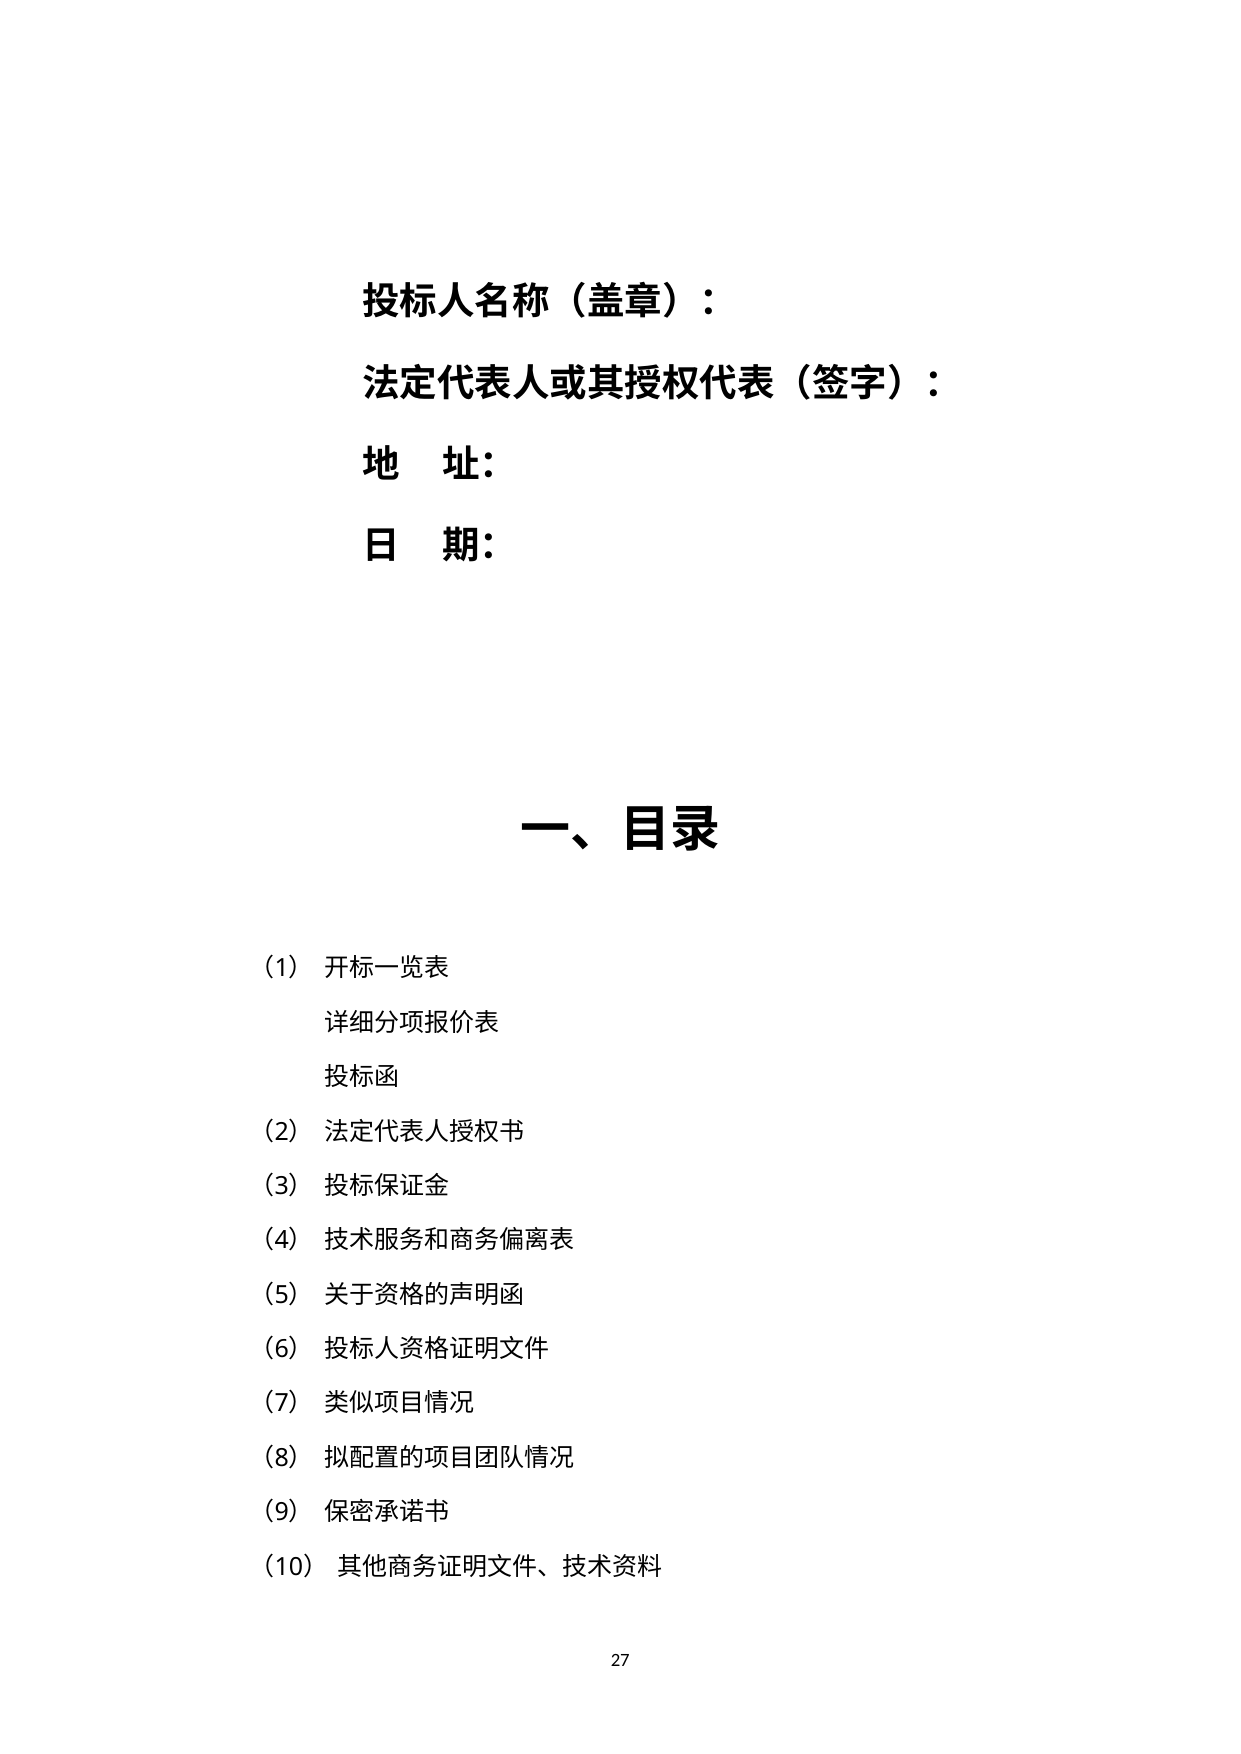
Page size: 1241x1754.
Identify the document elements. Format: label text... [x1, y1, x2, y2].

text 详细分项报价表 [324, 1002, 1122, 1038]
list 其他商务证明文件、技术资料 [249, 1546, 1122, 1582]
text 投标人名称（盖章）： [118, 271, 1122, 326]
list 类似项目情况 [249, 1383, 1122, 1419]
list 拟配置的项目团队情况 [249, 1437, 1122, 1473]
text 法定代表人或其授权代表（签字）： [118, 353, 1122, 407]
list 保密承诺书 [249, 1492, 1122, 1528]
list 开标一览表 [249, 948, 1122, 984]
text 地 址： [118, 434, 1122, 488]
list 投标保证金 [249, 1165, 1122, 1202]
text 日 期： [118, 515, 1122, 569]
text 一、目录 [118, 788, 1122, 861]
text 投标函 [324, 1057, 1122, 1093]
list 关于资格的声明函 [249, 1274, 1122, 1310]
list 技术服务和商务偏离表 [249, 1220, 1122, 1256]
list 法定代表人授权书 [249, 1111, 1122, 1147]
list 投标人资格证明文件 [249, 1328, 1122, 1365]
